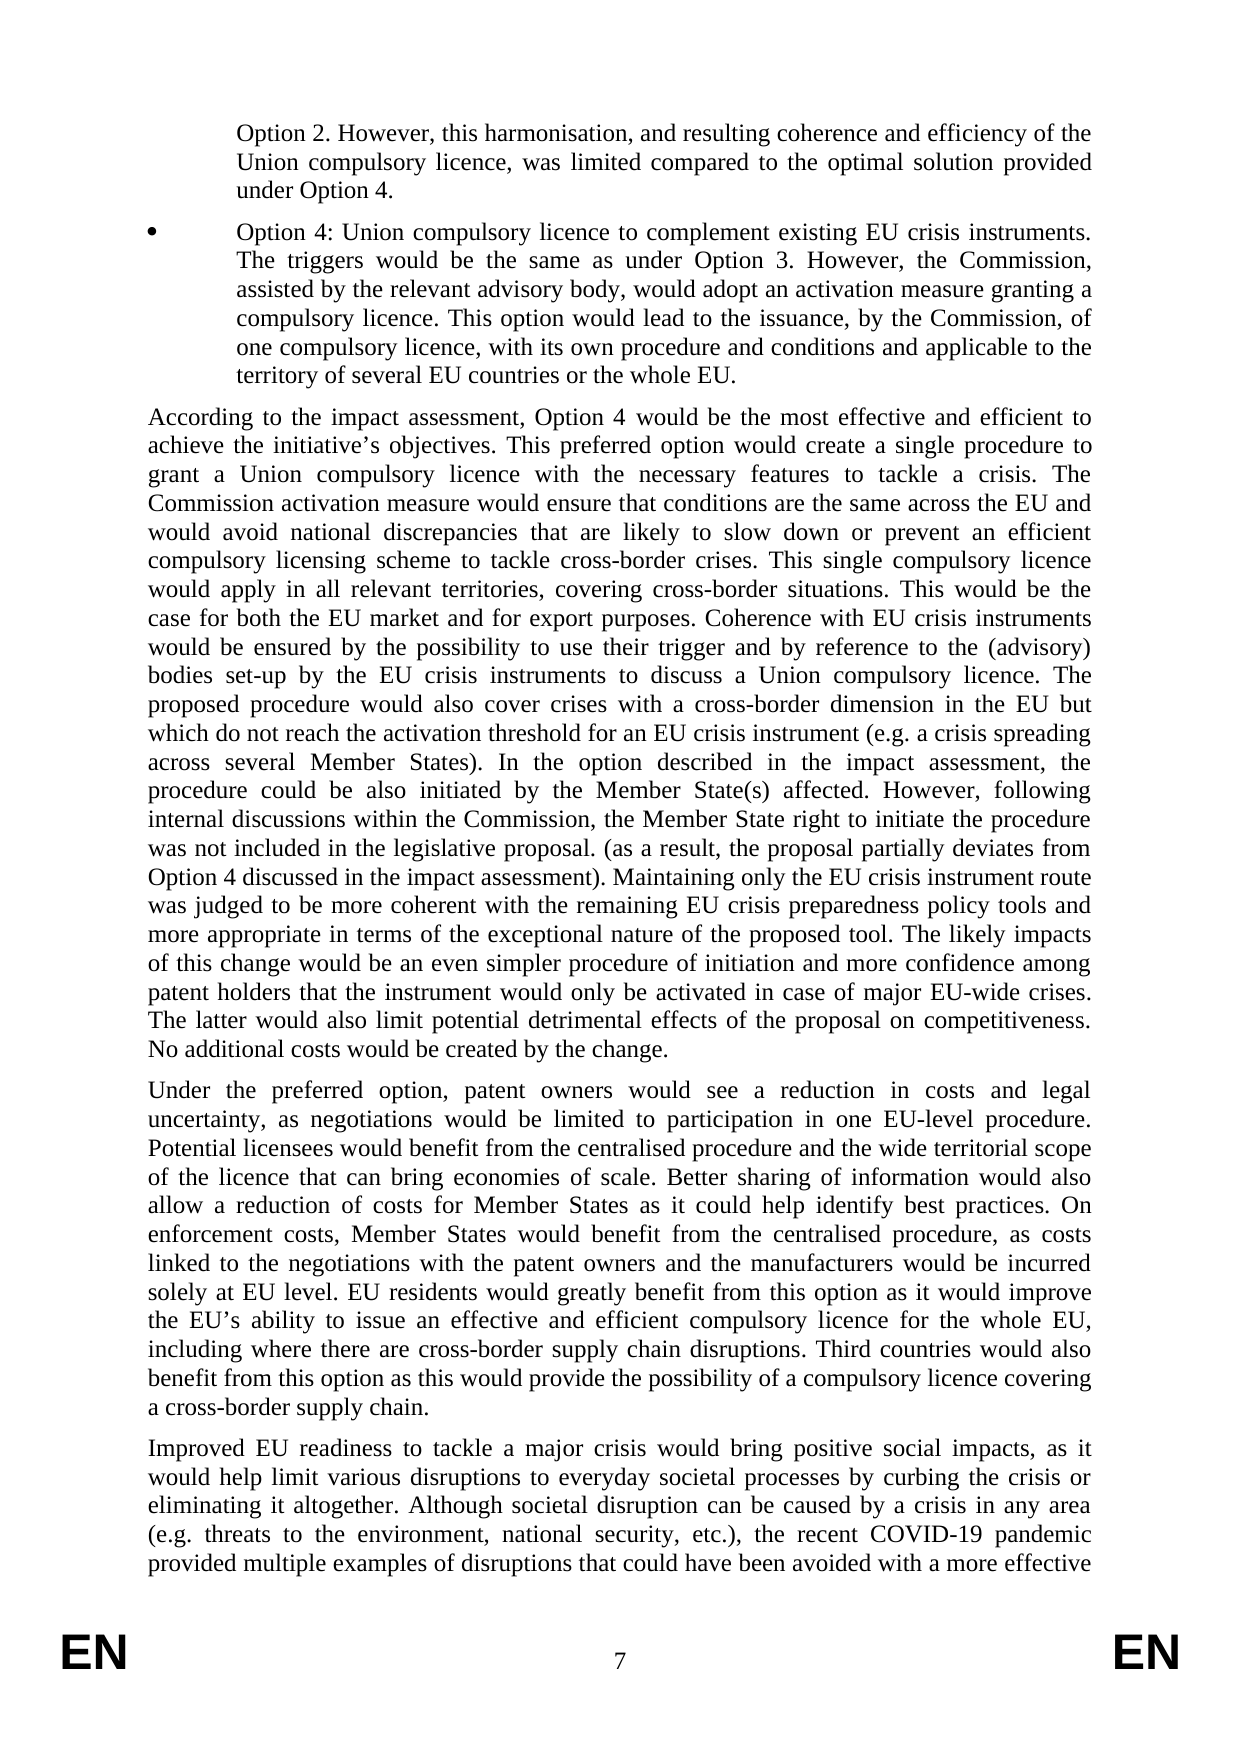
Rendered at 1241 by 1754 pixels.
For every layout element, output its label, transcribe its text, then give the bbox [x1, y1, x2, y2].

text According to the impact assessment, Option 4 would be the most effective and efficient to achieve the initiative’s objectives. This preferred option would create a single procedure to grant a Union compulsory licence with the necessary features to tackle a crisis. The Commission activation measure would ensure that conditions are the same across the EU and would avoid national discrepancies that are likely to slow down or prevent an efficient compulsory licensing scheme to tackle cross-border crises. This single compulsory licence would apply in all relevant territories, covering cross-border situations. This would be the case for both the EU market and for export purposes. Coherence with EU crisis instruments would be ensured by the possibility to use their trigger and by reference to the (advisory) bodies set-up by the EU crisis instruments to discuss a Union compulsory licence. The proposed procedure would also cover crises with a cross-border dimension in the EU but which do not reach the activation threshold for an EU crisis instrument (e.g. a crisis spreading across several Member States). In the option described in the impact assessment, the procedure could be also initiated by the Member State(s) affected. However, following internal discussions within the Commission, the Member State right to initiate the procedure was not included in the legislative proposal. (as a result, the proposal partially deviates from Option 4 discussed in the impact assessment). Maintaining only the EU crisis instrument route was judged to be more coherent with the remaining EU crisis preparedness policy tools and more appropriate in terms of the exceptional nature of the proposed tool. The likely impacts of this change would be an even simpler procedure of initiation and more confidence among patent holders that the instrument would only be activated in case of major EU-wide crises. The latter would also limit potential detrimental effects of the proposal on competitiveness. No additional costs would be created by the change. [148, 402, 1093, 1063]
text Under the preferred option, patent owners would see a reduction in costs and legal uncertainty, as negotiations would be limited to participation in one EU-level procedure. Potential licensees would benefit from the centralised procedure and the wide territorial scope of the licence that can bring economies of scale. Better sharing of information would also allow a reduction of costs for Member States as it could help identify best practices. On enforcement costs, Member States would benefit from the centralised procedure, as costs linked to the negotiations with the patent owners and the manufacturers would be incurred solely at EU level. EU residents would greatly benefit from this option as it would improve the EU’s ability to issue an effective and efficient compulsory licence for the whole EU, including where there are cross-border supply chain disruptions. Third countries would also benefit from this option as this would provide the possibility of a compulsory licence covering a cross-border supply chain. [148, 1076, 1093, 1421]
text Option 4: Union compulsory licence to complement existing EU crisis instruments. The triggers would be the same as under Option 3. However, the Commission, assisted by the relevant advisory body, would adopt an activation measure granting a compulsory licence. This option would lead to the issuance, by the Commission, of one compulsory licence, with its own procedure and conditions and applicable to the territory of several EU countries or the whole EU. [148, 217, 1093, 389]
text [148, 118, 1093, 204]
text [148, 1433, 1093, 1577]
